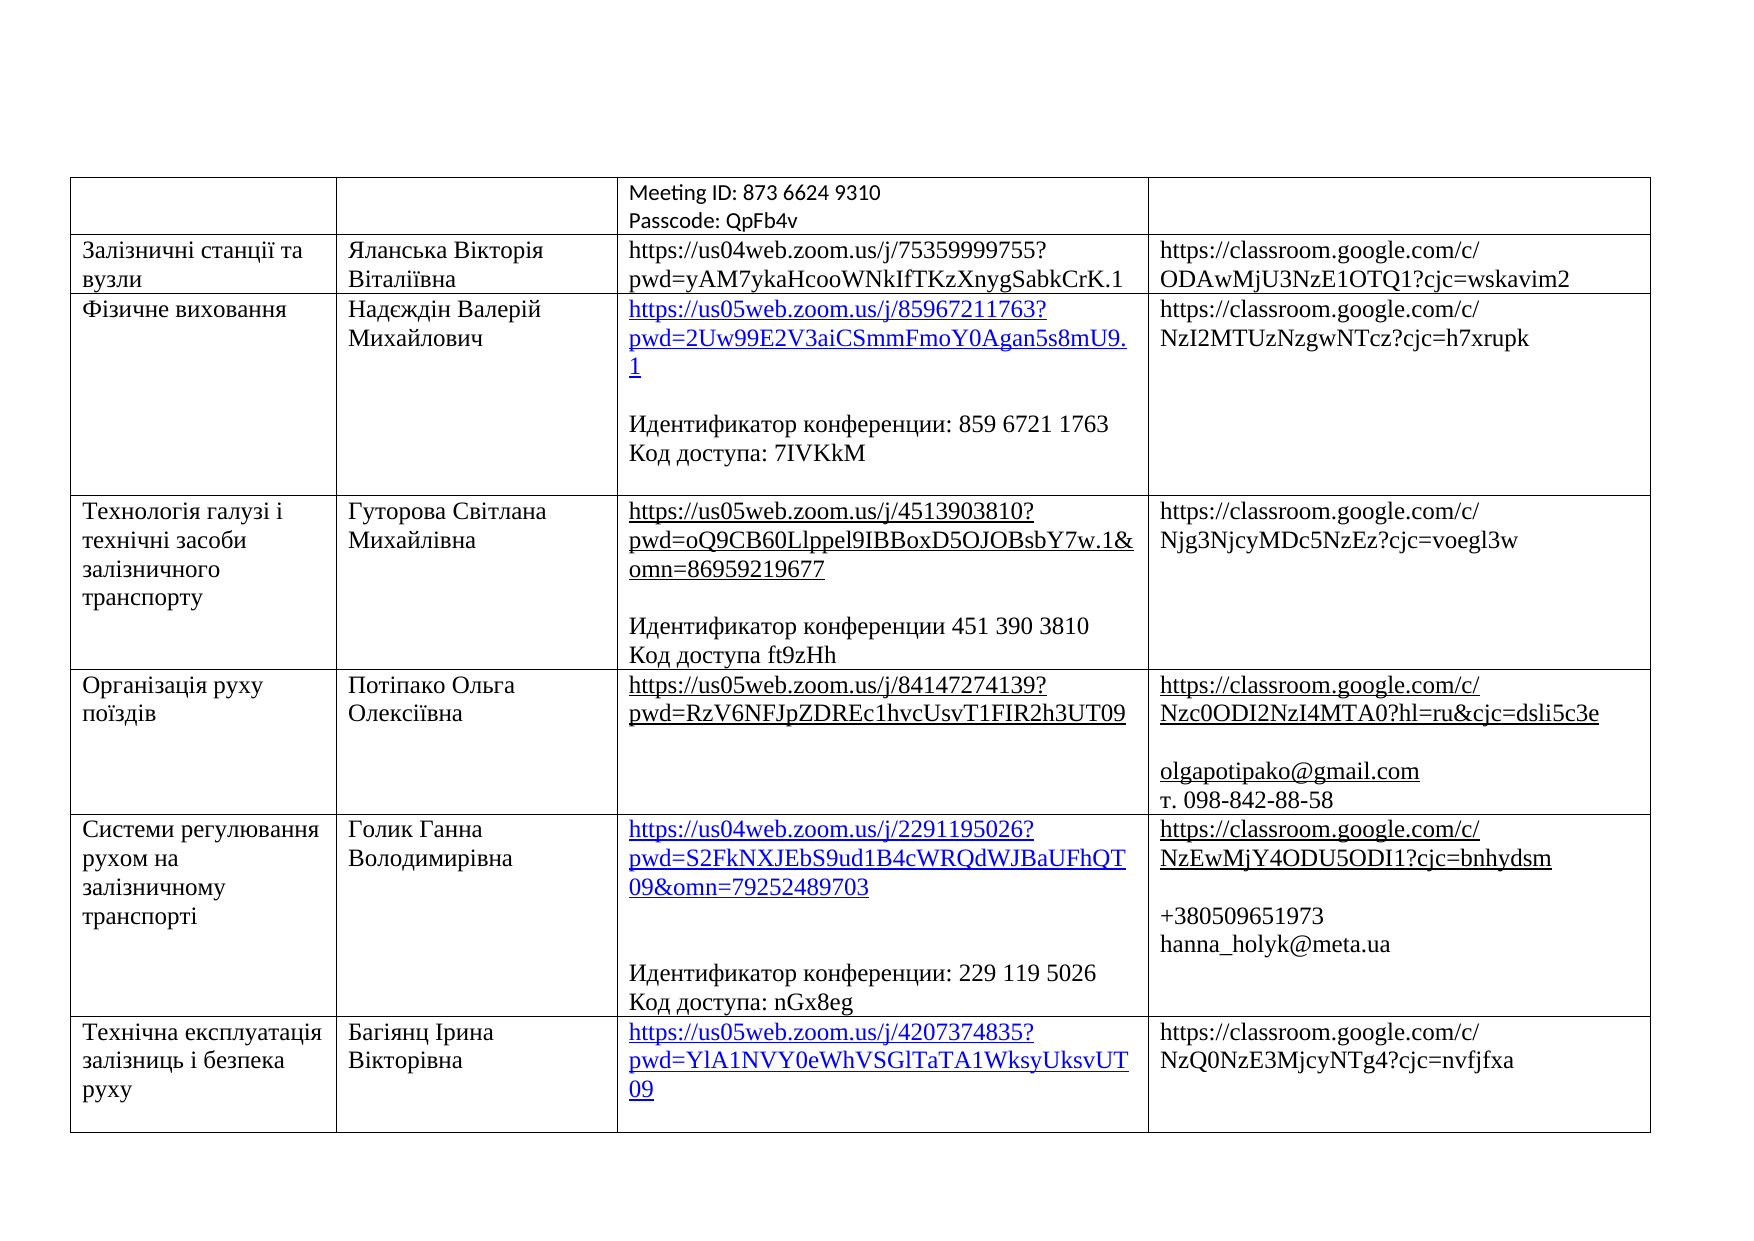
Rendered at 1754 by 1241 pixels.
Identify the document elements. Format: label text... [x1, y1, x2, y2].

table_cell https://classroom.google.com/c/NzEwMjY4ODU5ODI1?cjc=bnhydsm +380509651973 hanna_holyk@meta.ua [1149, 815, 1650, 1016]
table_cell Технічна експлуатація залізниць і безпека руху [71, 1017, 336, 1132]
table_cell Багіянц Ірина Вікторівна [337, 1017, 617, 1132]
table_cell Гуторова Світлана Михайлівна [337, 496, 617, 669]
table_cell Голик Ганна Володимирівна [337, 815, 617, 1016]
table_cell https://us04web.zoom.us/j/75359999755?pwd=yAM7ykaHcooWNkIfTKzXnygSabkCrK.1 [618, 235, 1148, 293]
table_cell https://us05web.zoom.us/j/4207374835?pwd=YlA1NVY0eWhVSGlTaTA1WksyUksvUT09 [618, 1017, 1148, 1132]
table_cell https://classroom.google.com/c/Njg3NjcyMDc5NzEz?cjc=voegl3w [1149, 496, 1650, 669]
table_cell Технологія галузі і технічні засоби залізничного транспорту [71, 496, 336, 669]
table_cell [71, 178, 336, 234]
table_cell https://classroom.google.com/c/NzQ0NzE3MjcyNTg4?cjc=nvfjfxa [1149, 1017, 1650, 1132]
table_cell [618, 178, 1148, 234]
table_cell https://classroom.google.com/c/Nzc0ODI2NzI4MTA0?hl=ru&cjc=dsli5c3e olgapotipako@gmail.com т. 098-842-88-58 [1149, 670, 1650, 813]
table_cell https://us05web.zoom.us/j/85967211763?pwd=2Uw99E2V3aiCSmmFmoY0Agan5s8mU9.1 Идентификатор конференции: 859 6721 1763 Код доступа: 7IVKkM [618, 294, 1148, 495]
table_cell Потіпако Ольга Олексіївна [337, 670, 617, 813]
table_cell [1149, 178, 1650, 234]
table_cell https://us05web.zoom.us/j/84147274139?pwd=RzV6NFJpZDREc1hvcUsvT1FIR2h3UT09 [618, 670, 1148, 813]
table_cell Залізничні станції та вузли [71, 235, 336, 293]
table_cell Яланська Вікторія Віталіївна [337, 235, 617, 293]
table_cell Фізичне виховання [71, 294, 336, 495]
table_cell https://us05web.zoom.us/j/4513903810?pwd=oQ9CB60Llppel9IBBoxD5OJOBsbY7w.1&omn=86959219677 Идентификатор конференции 451 390 3810 Код доступа ft9zHh [618, 496, 1148, 669]
table_cell https://us04web.zoom.us/j/2291195026?pwd=S2FkNXJEbS9ud1B4cWRQdWJBaUFhQT09&omn=79252489703 Идентификатор конференции: 229 119 5026 Код доступа: nGx8eg [618, 815, 1148, 1016]
table_cell Надєждін Валерій Михайлович [337, 294, 617, 495]
table_cell https://classroom.google.com/c/NzI2MTUzNzgwNTcz?cjc=h7xrupk [1149, 294, 1650, 495]
table_cell Організація руху поїздів [71, 670, 336, 813]
table_cell https://classroom.google.com/c/ODAwMjU3NzE1OTQ1?cjc=wskavim2 [1149, 235, 1650, 293]
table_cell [337, 178, 617, 234]
table_cell Системи регулювання рухом на залізничному транспорті [71, 815, 336, 1016]
